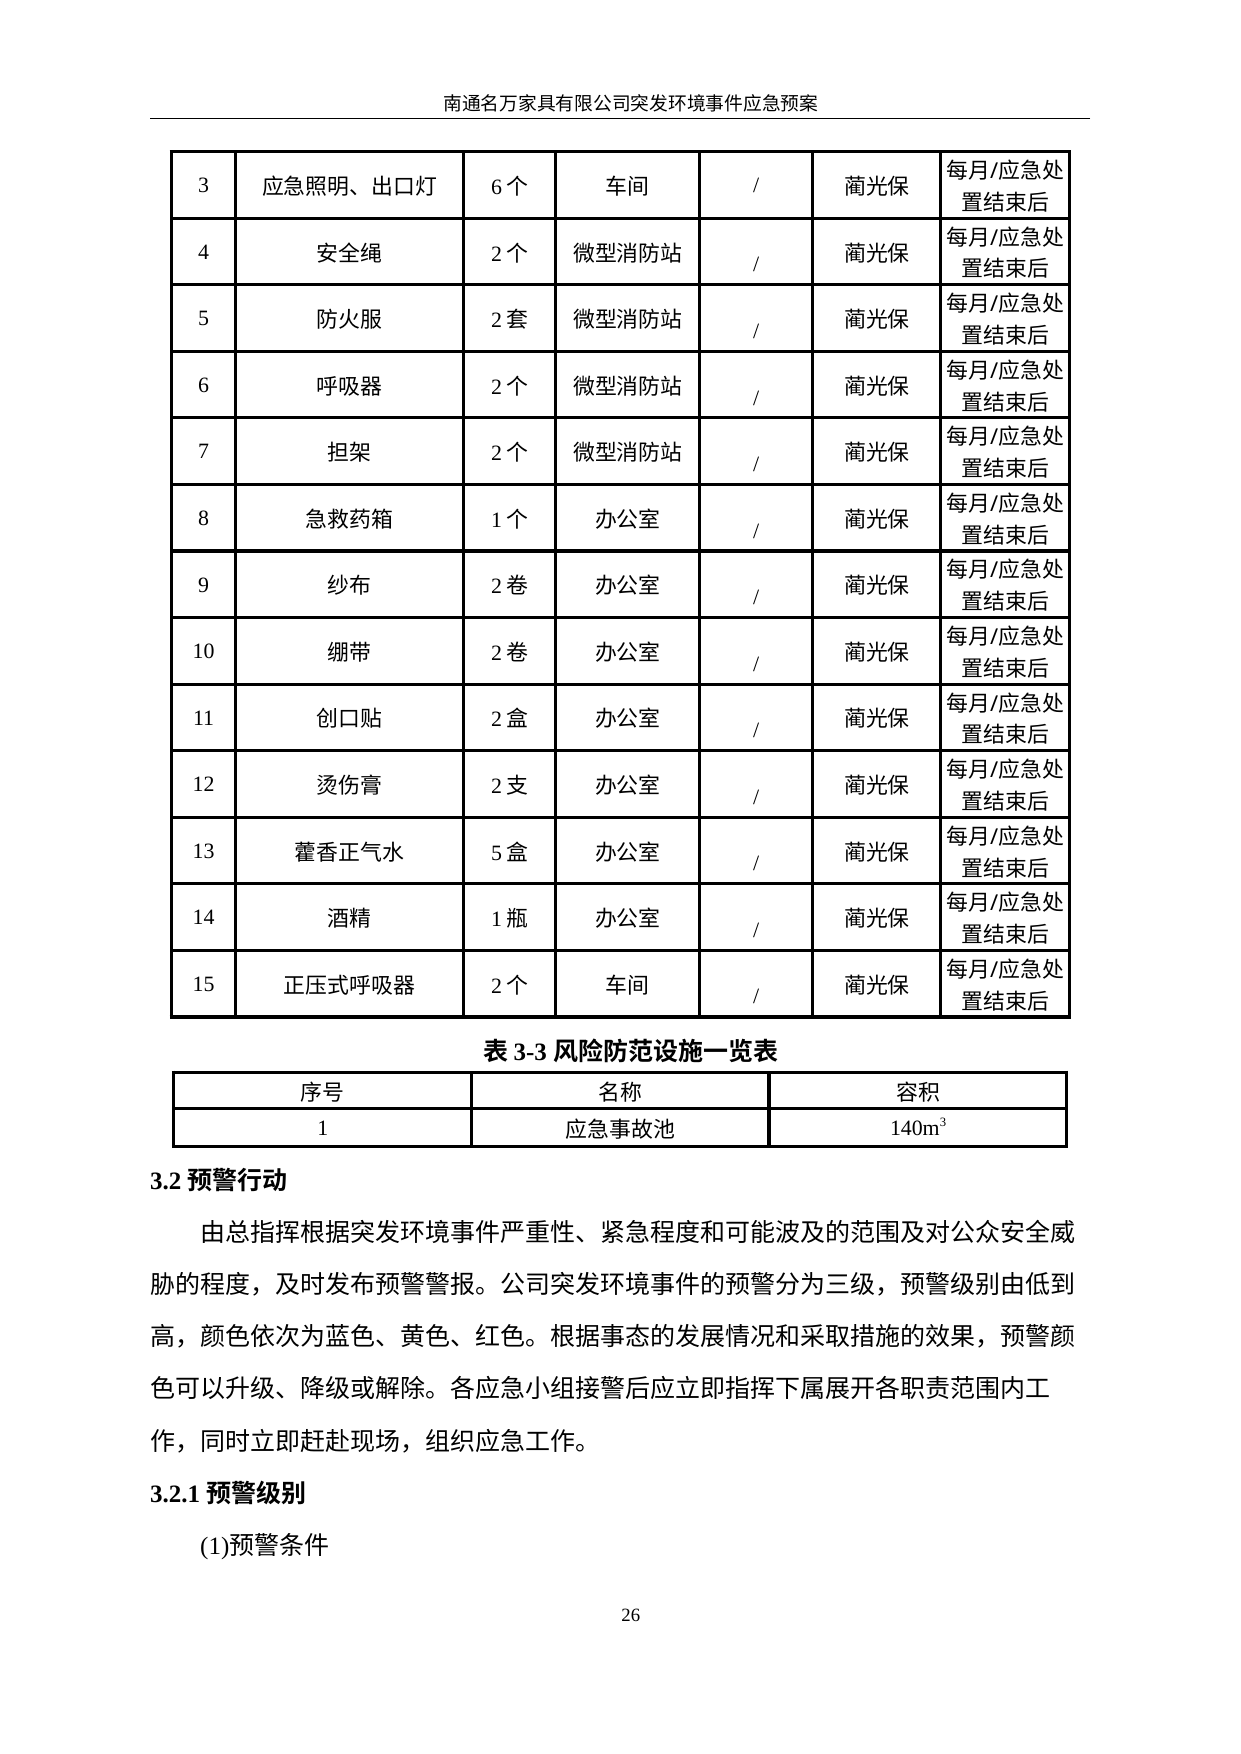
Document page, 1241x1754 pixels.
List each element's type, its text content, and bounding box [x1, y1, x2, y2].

table_cell / [701, 752, 811, 816]
table_cell 办公室 [557, 619, 698, 682]
table_cell 蔺光保 [814, 752, 939, 816]
table_cell 每月/应急处置结束后 [942, 885, 1068, 949]
table_cell 藿香正气水 [237, 819, 462, 882]
subtitle 3.2 预警行动 [150, 1148, 1090, 1200]
table_cell 2卷 [465, 619, 554, 682]
table_cell / [701, 486, 811, 549]
table_cell 办公室 [557, 885, 698, 949]
table_cell 每月/应急处置结束后 [942, 686, 1068, 749]
subtitle 3.2.1 预警级别 [150, 1460, 1090, 1512]
table_cell 14 [173, 885, 234, 949]
table_cell 每月/应急处置结束后 [942, 419, 1068, 483]
table_cell 每月/应急处置结束后 [942, 619, 1068, 682]
table_cell / [701, 686, 811, 749]
table_cell 2个 [465, 353, 554, 416]
table_cell 蔺光保 [814, 819, 939, 882]
table_cell 12 [173, 752, 234, 816]
table_cell 3 [173, 153, 234, 217]
table_cell 1 [175, 1110, 470, 1145]
table_cell 烫伤膏 [237, 752, 462, 816]
table_cell 6 [173, 353, 234, 416]
table_cell 蔺光保 [814, 353, 939, 416]
table_cell / [701, 353, 811, 416]
table_cell 每月/应急处置结束后 [942, 553, 1068, 616]
table_cell 绷带 [237, 619, 462, 682]
table_cell 蔺光保 [814, 286, 939, 350]
table_header 序号 [175, 1074, 470, 1107]
table_cell 办公室 [557, 686, 698, 749]
table_cell 每月/应急处置结束后 [942, 952, 1068, 1015]
table_cell 安全绳 [237, 220, 462, 283]
text 表3-3 风险防范设施一览表 [150, 1018, 1090, 1071]
table_cell 微型消防站 [557, 220, 698, 283]
table_cell / [701, 153, 811, 217]
table_cell 4 [173, 220, 234, 283]
table_cell 11 [173, 686, 234, 749]
table_cell 2套 [465, 286, 554, 350]
table_cell 7 [173, 419, 234, 483]
table_cell 办公室 [557, 819, 698, 882]
table_cell 担架 [237, 419, 462, 483]
table_cell / [701, 885, 811, 949]
table_cell 140m3 [771, 1110, 1065, 1145]
table_cell 蔺光保 [814, 619, 939, 682]
table_cell 2支 [465, 752, 554, 816]
table_cell 2个 [465, 220, 554, 283]
table_cell 2盒 [465, 686, 554, 749]
table_cell / [701, 220, 811, 283]
text 由总指挥根据突发环境事件严重性、紧急程度和可能波及的范围及对公众安全威胁的程度，及时发布预警警报。公司突发环境事件的预警分为三级，预警级别由低到高，颜色依次为蓝色、黄色、红色。根据事态的发展情况和采取措施的效果，预警颜色可以升级、降级或解除。各应急小组接警后应立即指挥下属展开各职责范围内工作，同时立即赶赴现场，组织应急工作。 [150, 1200, 1090, 1460]
table_cell / [701, 553, 811, 616]
text (1)预警条件 [150, 1512, 1090, 1564]
table_cell 蔺光保 [814, 486, 939, 549]
table_cell 13 [173, 819, 234, 882]
table_cell 5 [173, 286, 234, 350]
table_cell 每月/应急处置结束后 [942, 486, 1068, 549]
table_cell 蔺光保 [814, 419, 939, 483]
table_cell 创口贴 [237, 686, 462, 749]
table_cell 5盒 [465, 819, 554, 882]
table_cell 办公室 [557, 553, 698, 616]
table_cell 2卷 [465, 553, 554, 616]
table_cell 2个 [465, 419, 554, 483]
table_cell 急救药箱 [237, 486, 462, 549]
table_cell 呼吸器 [237, 353, 462, 416]
table_cell 蔺光保 [814, 220, 939, 283]
table_cell 微型消防站 [557, 419, 698, 483]
table_cell 6个 [465, 153, 554, 217]
table_cell 办公室 [557, 486, 698, 549]
table_cell 应急事故池 [473, 1110, 767, 1145]
table_cell / [701, 286, 811, 350]
table_cell 微型消防站 [557, 286, 698, 350]
table_cell / [701, 619, 811, 682]
table_cell 酒精 [237, 885, 462, 949]
table_cell 微型消防站 [557, 353, 698, 416]
table_cell 每月/应急处置结束后 [942, 819, 1068, 882]
table_cell 10 [173, 619, 234, 682]
table_cell 9 [173, 553, 234, 616]
table_cell / [701, 819, 811, 882]
table_cell 每月/应急处置结束后 [942, 752, 1068, 816]
table_cell 车间 [557, 153, 698, 217]
table_header 容积 [771, 1074, 1065, 1107]
table_cell 蔺光保 [814, 553, 939, 616]
table_cell / [701, 419, 811, 483]
table_cell / [701, 952, 811, 1015]
table_cell 每月/应急处置结束后 [942, 286, 1068, 350]
table_cell 车间 [557, 952, 698, 1015]
table_cell 蔺光保 [814, 153, 939, 217]
table_cell 正压式呼吸器 [237, 952, 462, 1015]
table_cell 1瓶 [465, 885, 554, 949]
table_cell 2个 [465, 952, 554, 1015]
table_cell 每月/应急处置结束后 [942, 153, 1068, 217]
table_cell 每月/应急处置结束后 [942, 353, 1068, 416]
table_cell 15 [173, 952, 234, 1015]
table_cell 1个 [465, 486, 554, 549]
table_cell 蔺光保 [814, 952, 939, 1015]
table_cell 蔺光保 [814, 885, 939, 949]
table_cell 防火服 [237, 286, 462, 350]
table_cell 每月/应急处置结束后 [942, 220, 1068, 283]
table_cell 办公室 [557, 752, 698, 816]
table_header 名称 [473, 1074, 767, 1107]
table_cell 应急照明、出口灯 [237, 153, 462, 217]
table_cell 蔺光保 [814, 686, 939, 749]
table_cell 8 [173, 486, 234, 549]
table_cell 纱布 [237, 553, 462, 616]
